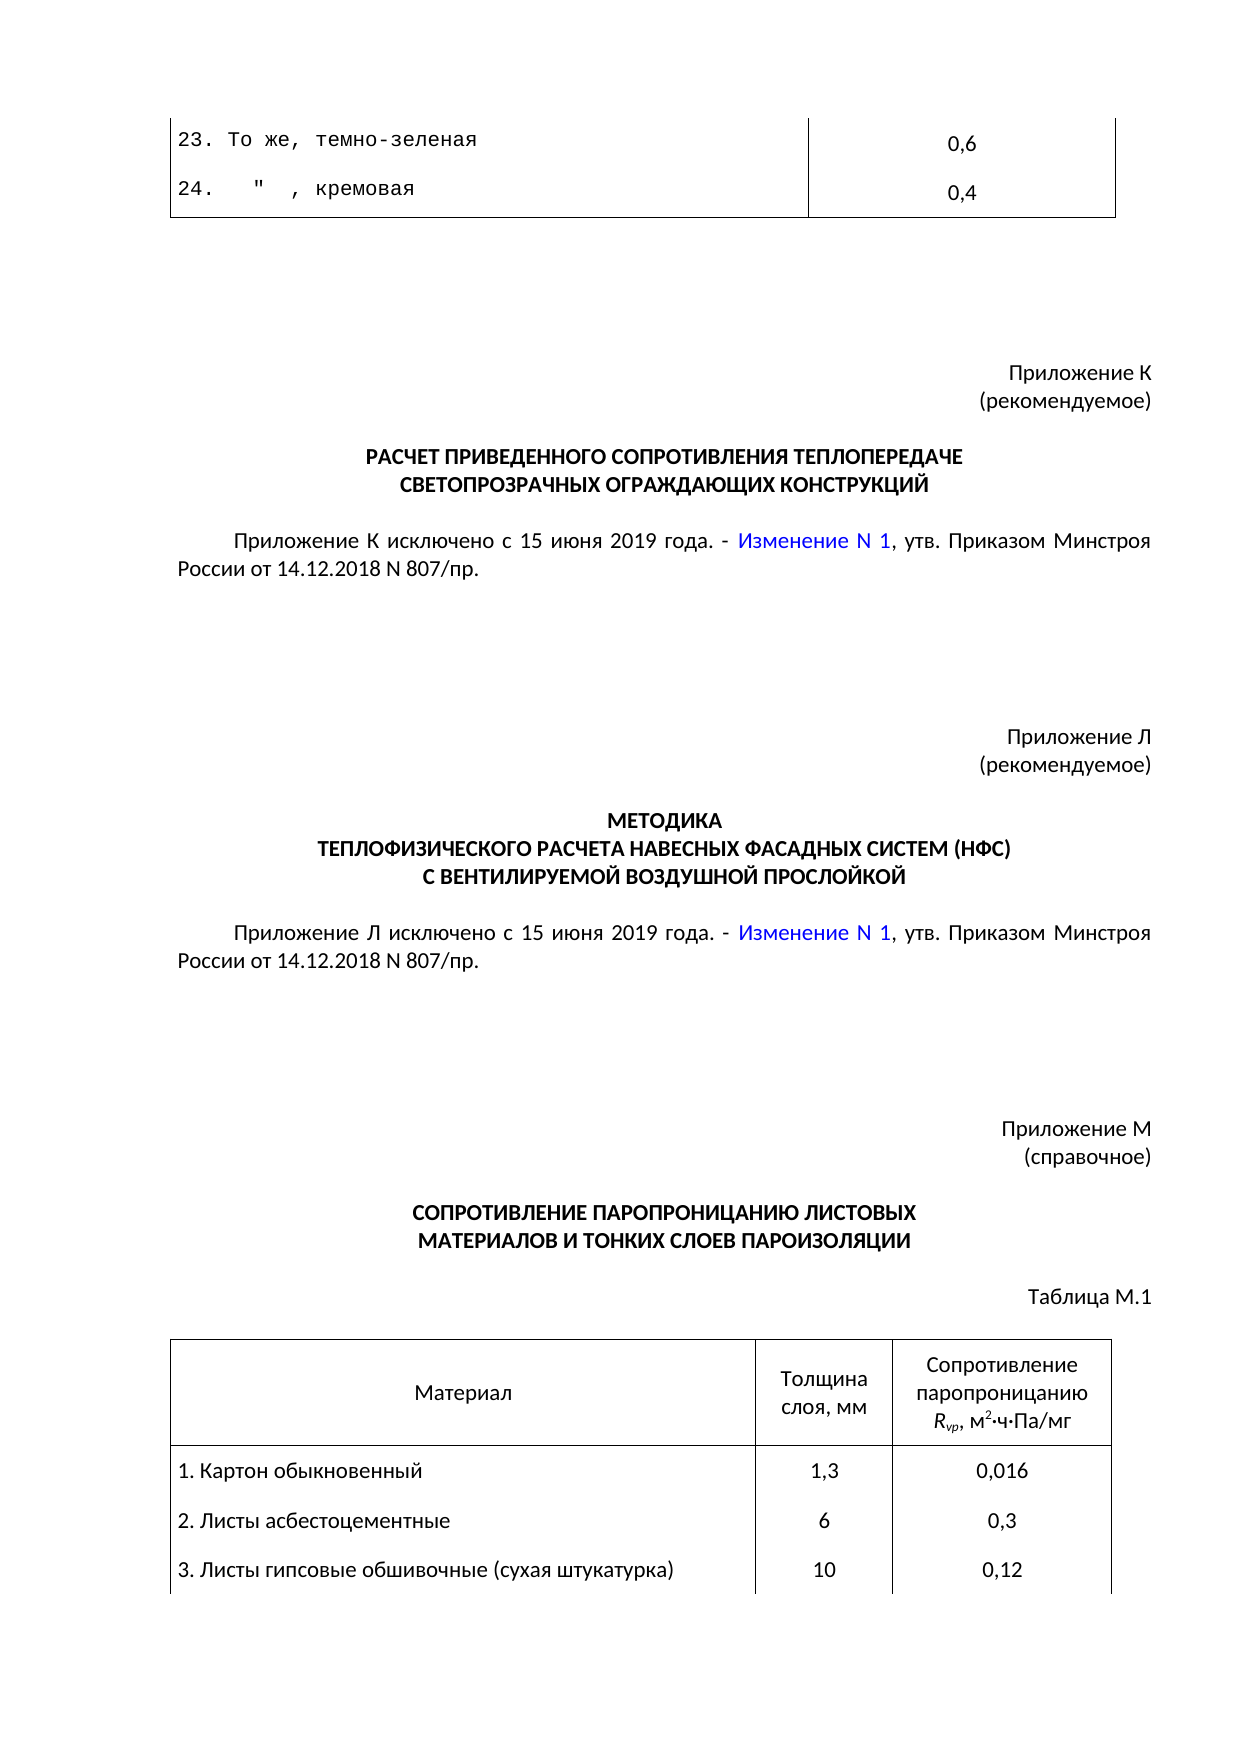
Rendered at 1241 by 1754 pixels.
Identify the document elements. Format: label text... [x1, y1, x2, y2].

title ТЕПЛОФИЗИЧЕСКОГО РАСЧЕТА НАВЕСНЫХ ФАСАДНЫХ СИСТЕМ (НФС) [177, 834, 1152, 862]
table_cell 1. Картон обыкновенный [171, 1446, 755, 1495]
text (рекомендуемое) [177, 750, 1152, 778]
text Приложение К исключено с 15 июня 2019 года. - Изменение N 1, утв. Приказом Минстроя России от 14.12.2018 N 807/пр. [177, 526, 1152, 582]
text Приложение М [177, 1114, 1152, 1142]
table_cell 0,4 [809, 168, 1115, 217]
table_cell 10 [756, 1545, 892, 1594]
table_header Толщина слоя, мм [756, 1340, 892, 1445]
text (рекомендуемое) [177, 386, 1152, 414]
text Приложение Л исключено с 15 июня 2019 года. - Изменение N 1, утв. Приказом Минстроя России от 14.12.2018 N 807/пр. [177, 918, 1152, 974]
table_cell 0,6 [809, 118, 1115, 167]
table_cell 23. То же, темно-зеленая [171, 118, 808, 167]
table_header Материал [171, 1340, 755, 1445]
table_cell 6 [756, 1495, 892, 1544]
table_header Сопротивление паропроницанию Rvp, м2·ч·Па/мг [893, 1340, 1111, 1445]
title С ВЕНТИЛИРУЕМОЙ ВОЗДУШНОЙ ПРОСЛОЙКОЙ [177, 862, 1152, 890]
text Приложение Л [177, 722, 1152, 750]
text Таблица М.1 [177, 1282, 1152, 1311]
table_cell 0,016 [893, 1446, 1111, 1495]
table_cell 0,3 [893, 1495, 1111, 1544]
title МЕТОДИКА [177, 806, 1152, 834]
title СВЕТОПРОЗРАЧНЫХ ОГРАЖДАЮЩИХ КОНСТРУКЦИЙ [177, 470, 1152, 498]
table_cell 0,12 [893, 1545, 1111, 1594]
text (справочное) [177, 1142, 1152, 1170]
title МАТЕРИАЛОВ И ТОНКИХ СЛОЕВ ПАРОИЗОЛЯЦИИ [177, 1226, 1152, 1254]
title СОПРОТИВЛЕНИЕ ПАРОПРОНИЦАНИЮ ЛИСТОВЫХ [177, 1198, 1152, 1226]
table_cell 2. Листы асбестоцементные [171, 1495, 755, 1544]
table_cell 3. Листы гипсовые обшивочные (сухая штукатурка) [171, 1545, 755, 1594]
title РАСЧЕТ ПРИВЕДЕННОГО СОПРОТИВЛЕНИЯ ТЕПЛОПЕРЕДАЧЕ [177, 442, 1152, 470]
table_cell 1,3 [756, 1446, 892, 1495]
text Приложение К [177, 358, 1152, 386]
table_cell 24. " , кремовая [171, 168, 808, 217]
